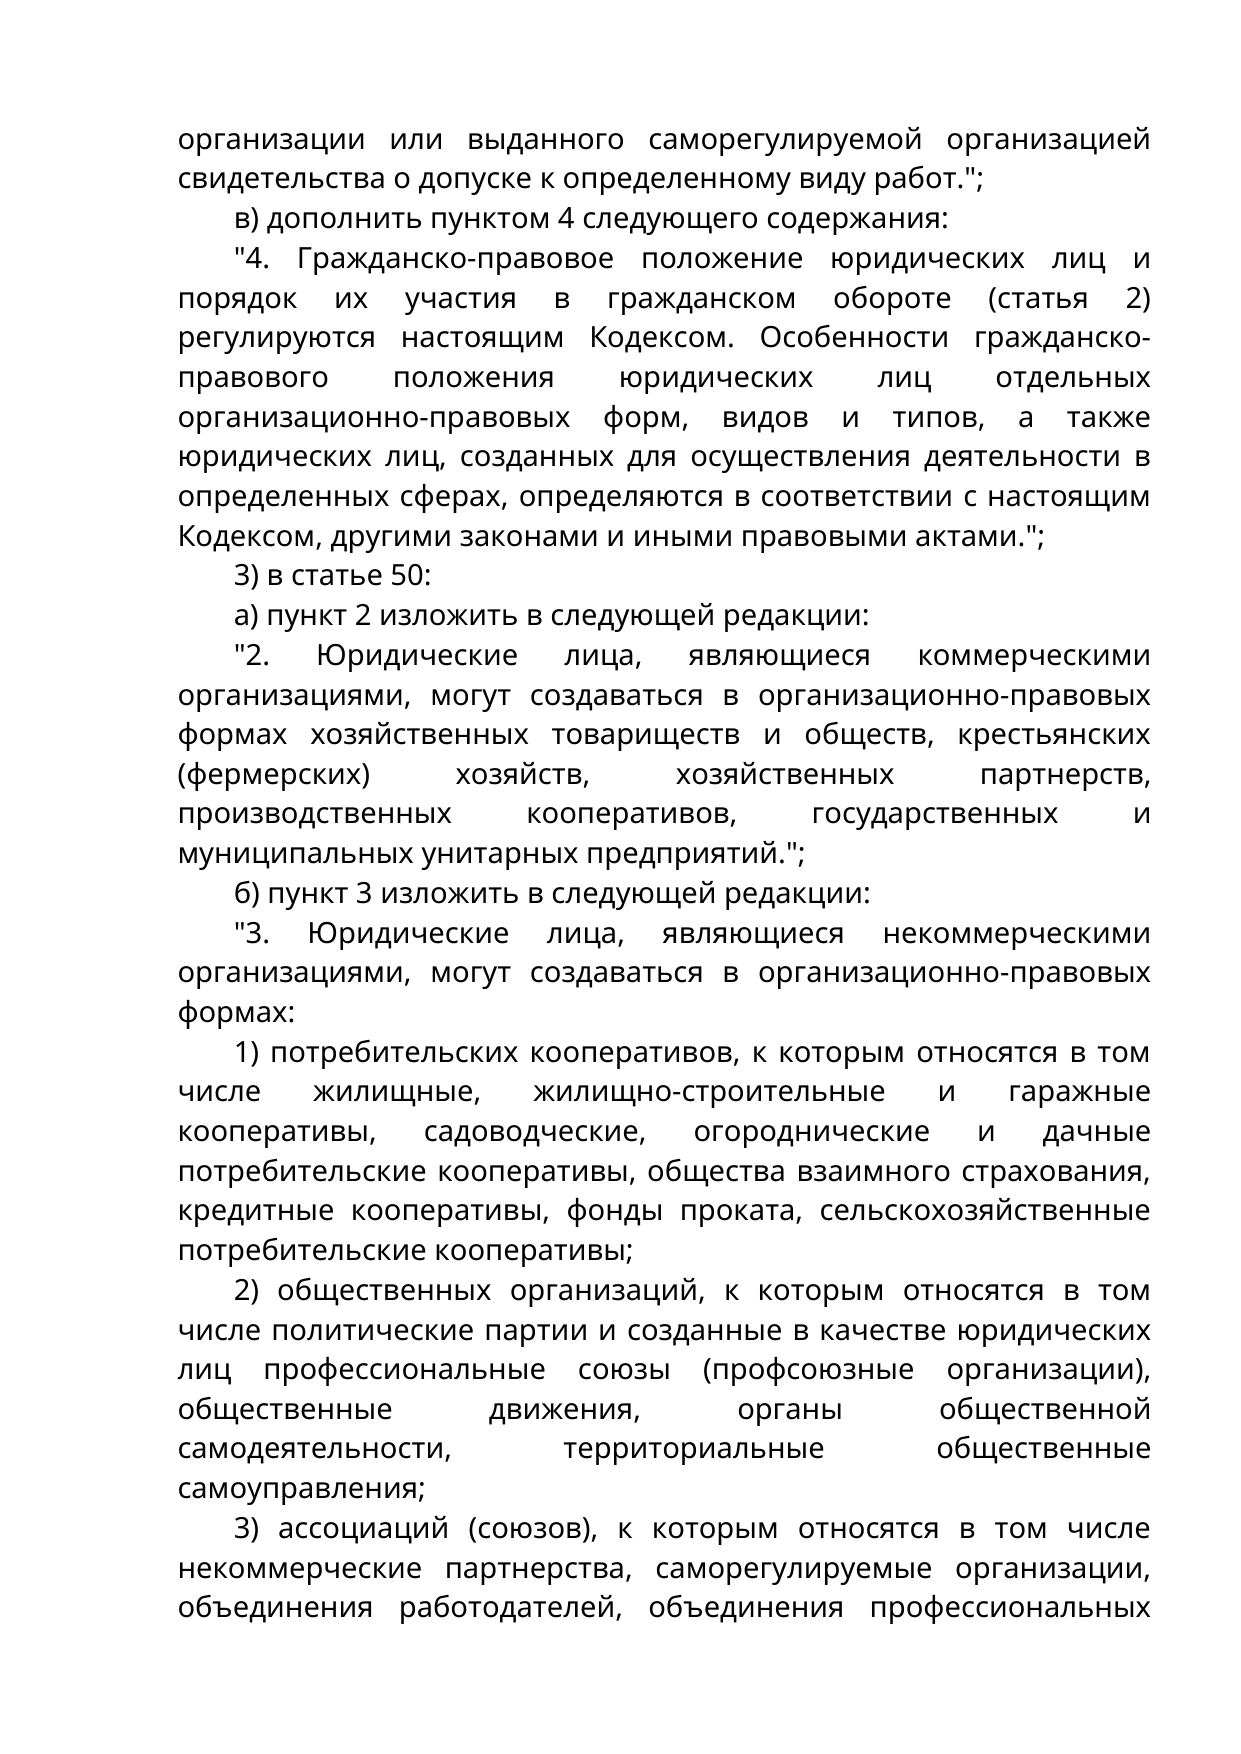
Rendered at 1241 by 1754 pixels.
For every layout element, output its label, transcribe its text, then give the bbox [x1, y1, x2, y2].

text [177, 118, 1152, 197]
text 3) в статье 50: [177, 555, 1152, 594]
text 1) потребительских кооперативов, к которым относятся в том числе жилищные, жилищно-строительные и гаражные кооперативы, садоводческие, огороднические и дачные потребительские кооперативы, общества взаимного страхования, кредитные кооперативы, фонды проката, сельскохозяйственные потребительские кооперативы; [177, 1031, 1152, 1269]
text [177, 1507, 1152, 1626]
text 2) общественных организаций, к которым относятся в том числе политические партии и созданные в качестве юридических лиц профессиональные союзы (профсоюзные организации), общественные движения, органы общественной самодеятельности, территориальные общественные самоуправления; [177, 1269, 1152, 1507]
text "2. Юридические лица, являющиеся коммерческими организациями, могут создаваться в организационно-правовых формах хозяйственных товариществ и обществ, крестьянских (фермерских) хозяйств, хозяйственных партнерств, производственных кооперативов, государственных и муниципальных унитарных предприятий."; [177, 634, 1152, 872]
text б) пункт 3 изложить в следующей редакции: [177, 872, 1152, 912]
text "4. Гражданско-правовое положение юридических лиц и порядок их участия в гражданском обороте (статья 2) регулируются настоящим Кодексом. Особенности гражданско-правового положения юридических лиц отдельных организационно-правовых форм, видов и типов, а также юридических лиц, созданных для осуществления деятельности в определенных сферах, определяются в соответствии с настоящим Кодексом, другими законами и иными правовыми актами."; [177, 237, 1152, 555]
text "3. Юридические лица, являющиеся некоммерческими организациями, могут создаваться в организационно-правовых формах: [177, 912, 1152, 1031]
text а) пункт 2 изложить в следующей редакции: [177, 594, 1152, 634]
text в) дополнить пунктом 4 следующего содержания: [177, 197, 1152, 237]
